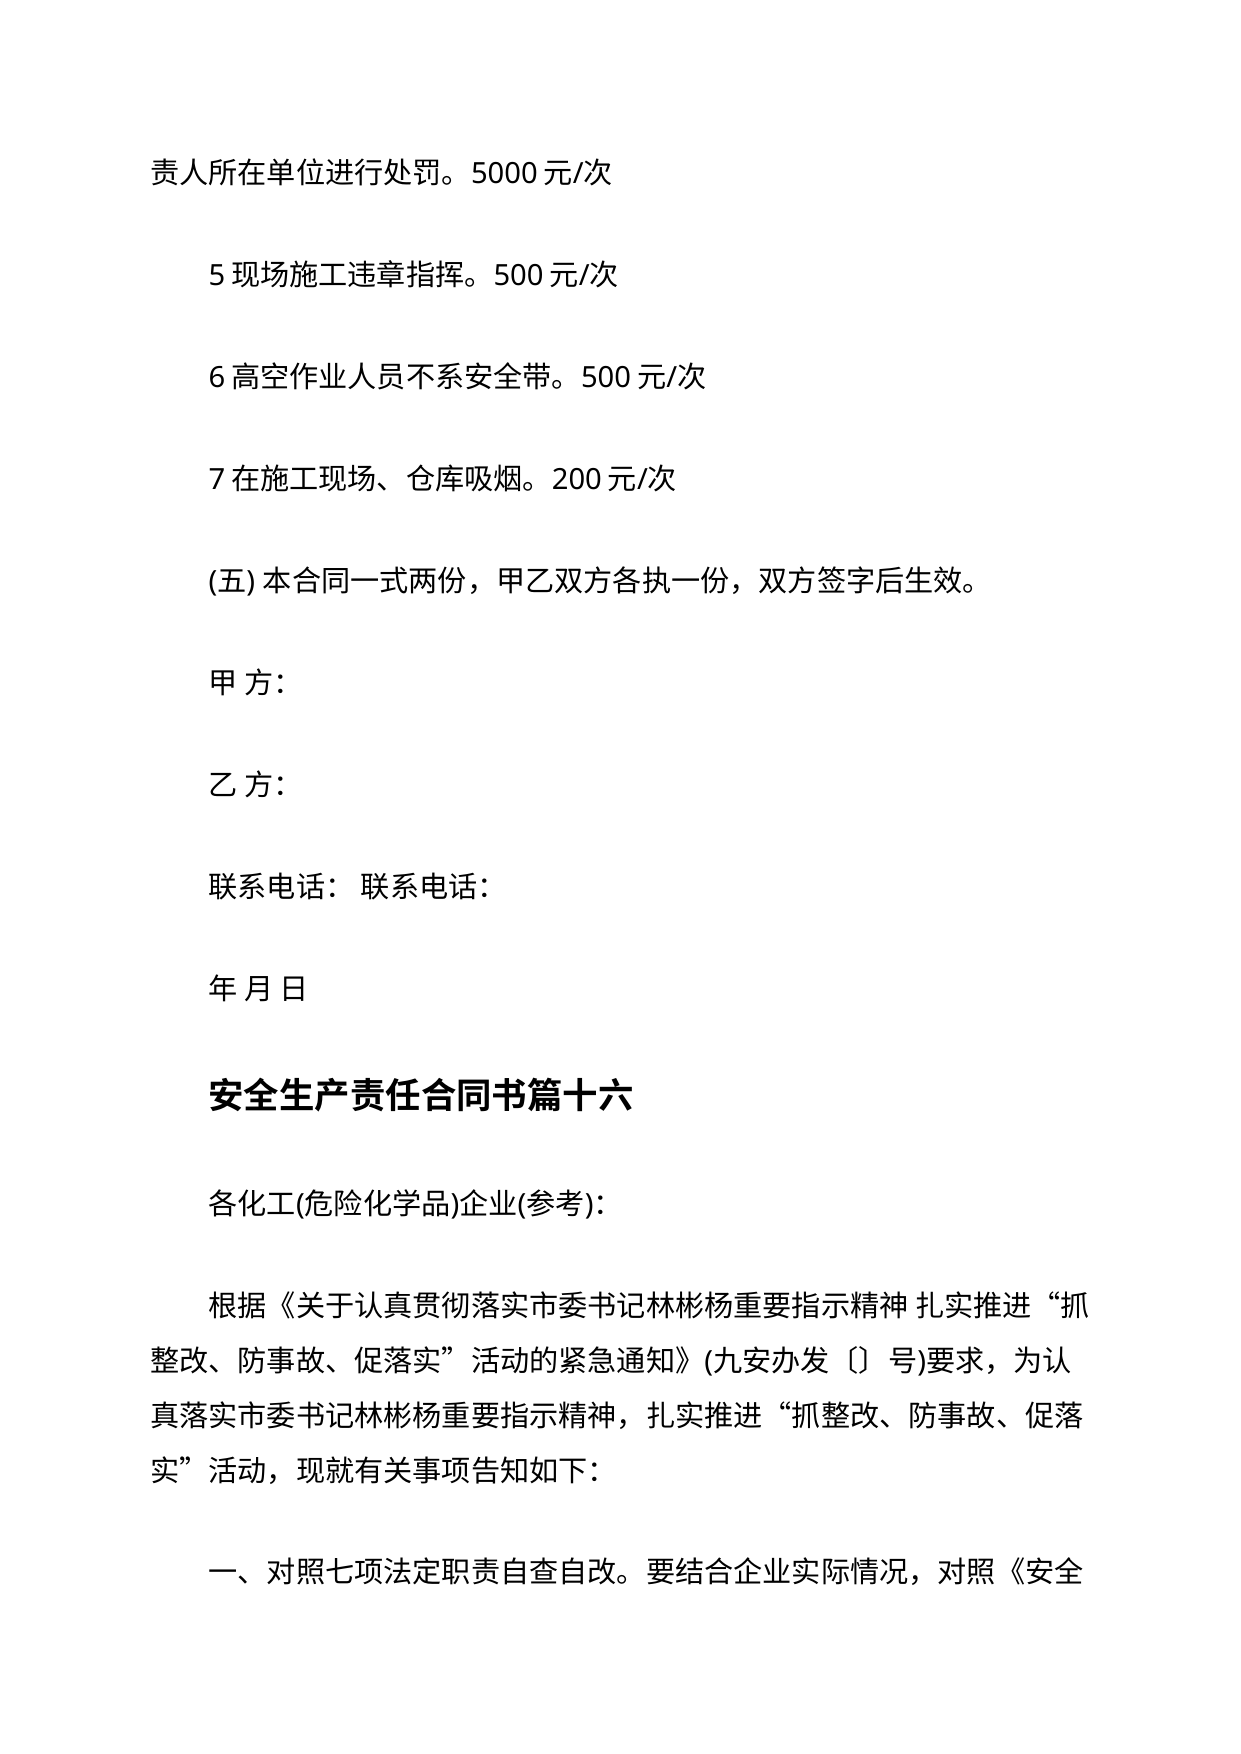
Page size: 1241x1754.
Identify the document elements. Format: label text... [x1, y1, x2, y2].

text 各化工(危险化学品)企业(参考)： [150, 1180, 1090, 1223]
text 乙 方： [150, 762, 1090, 804]
text 联系电话： 联系电话： [150, 863, 1090, 906]
text 6高空作业人员不系安全带。500元/次 [150, 354, 1090, 396]
text 甲 方： [150, 660, 1090, 702]
text 根据《关于认真贯彻落实市委书记林彬杨重要指示精神 扎实推进“抓整改、防事故、促落实”活动的紧急通知》(九安办发〔〕号)要求，为认真落实市委书记林彬杨重要指示精神，扎实推进“抓整改、防事故、促落实”活动，现就有关事项告知如下： [150, 1282, 1090, 1489]
text 年 月 日 [150, 965, 1090, 1007]
text (五) 本合同一式两份，甲乙双方各执一份，双方签字后生效。 [150, 558, 1090, 600]
text 安全生产责任合同书篇十六 [150, 1067, 1090, 1118]
text 5现场施工违章指挥。500元/次 [150, 252, 1090, 294]
text 7在施工现场、仓库吸烟。200元/次 [150, 456, 1090, 498]
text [150, 1549, 1090, 1591]
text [150, 150, 1090, 192]
